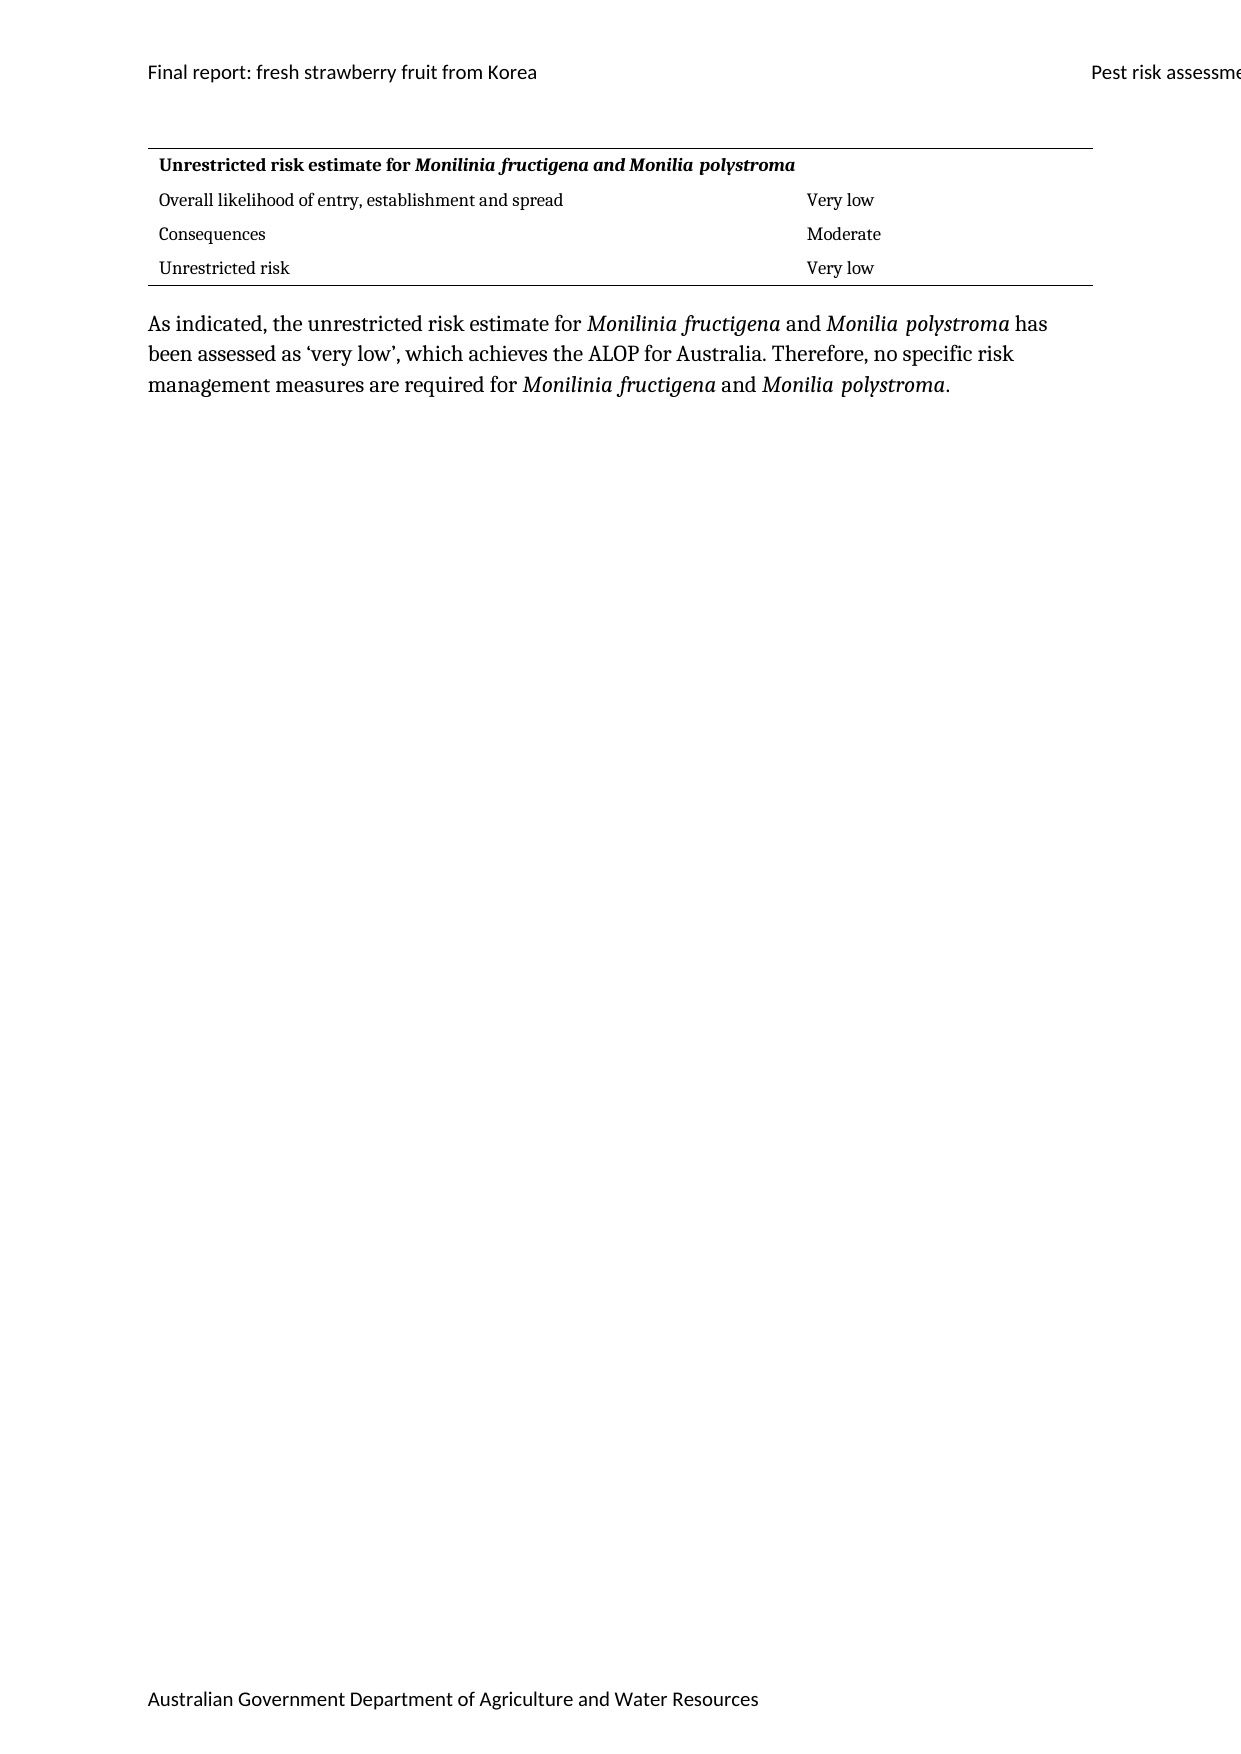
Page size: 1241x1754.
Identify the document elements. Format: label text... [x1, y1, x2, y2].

table_cell Moderate [795, 217, 1092, 251]
table_cell Overall likelihood of entry, establishment and spread [148, 183, 795, 217]
table_cell Consequences [148, 217, 795, 251]
text As indicated, the unrestricted risk estimate for Monilinia fructigena and Monilia polystroma has been assessed as ‘very low’, which achieves the ALOP for Australia. Therefore, no specific risk management measures are required for Monilinia fructigena and Monilia polystroma. [148, 311, 1092, 398]
table_cell Very low [795, 183, 1092, 217]
table_cell Unrestricted risk [148, 251, 795, 285]
table_cell Very low [795, 251, 1092, 285]
table_header Unrestricted risk estimate for Monilinia fructigena and Monilia polystroma [148, 149, 1092, 183]
